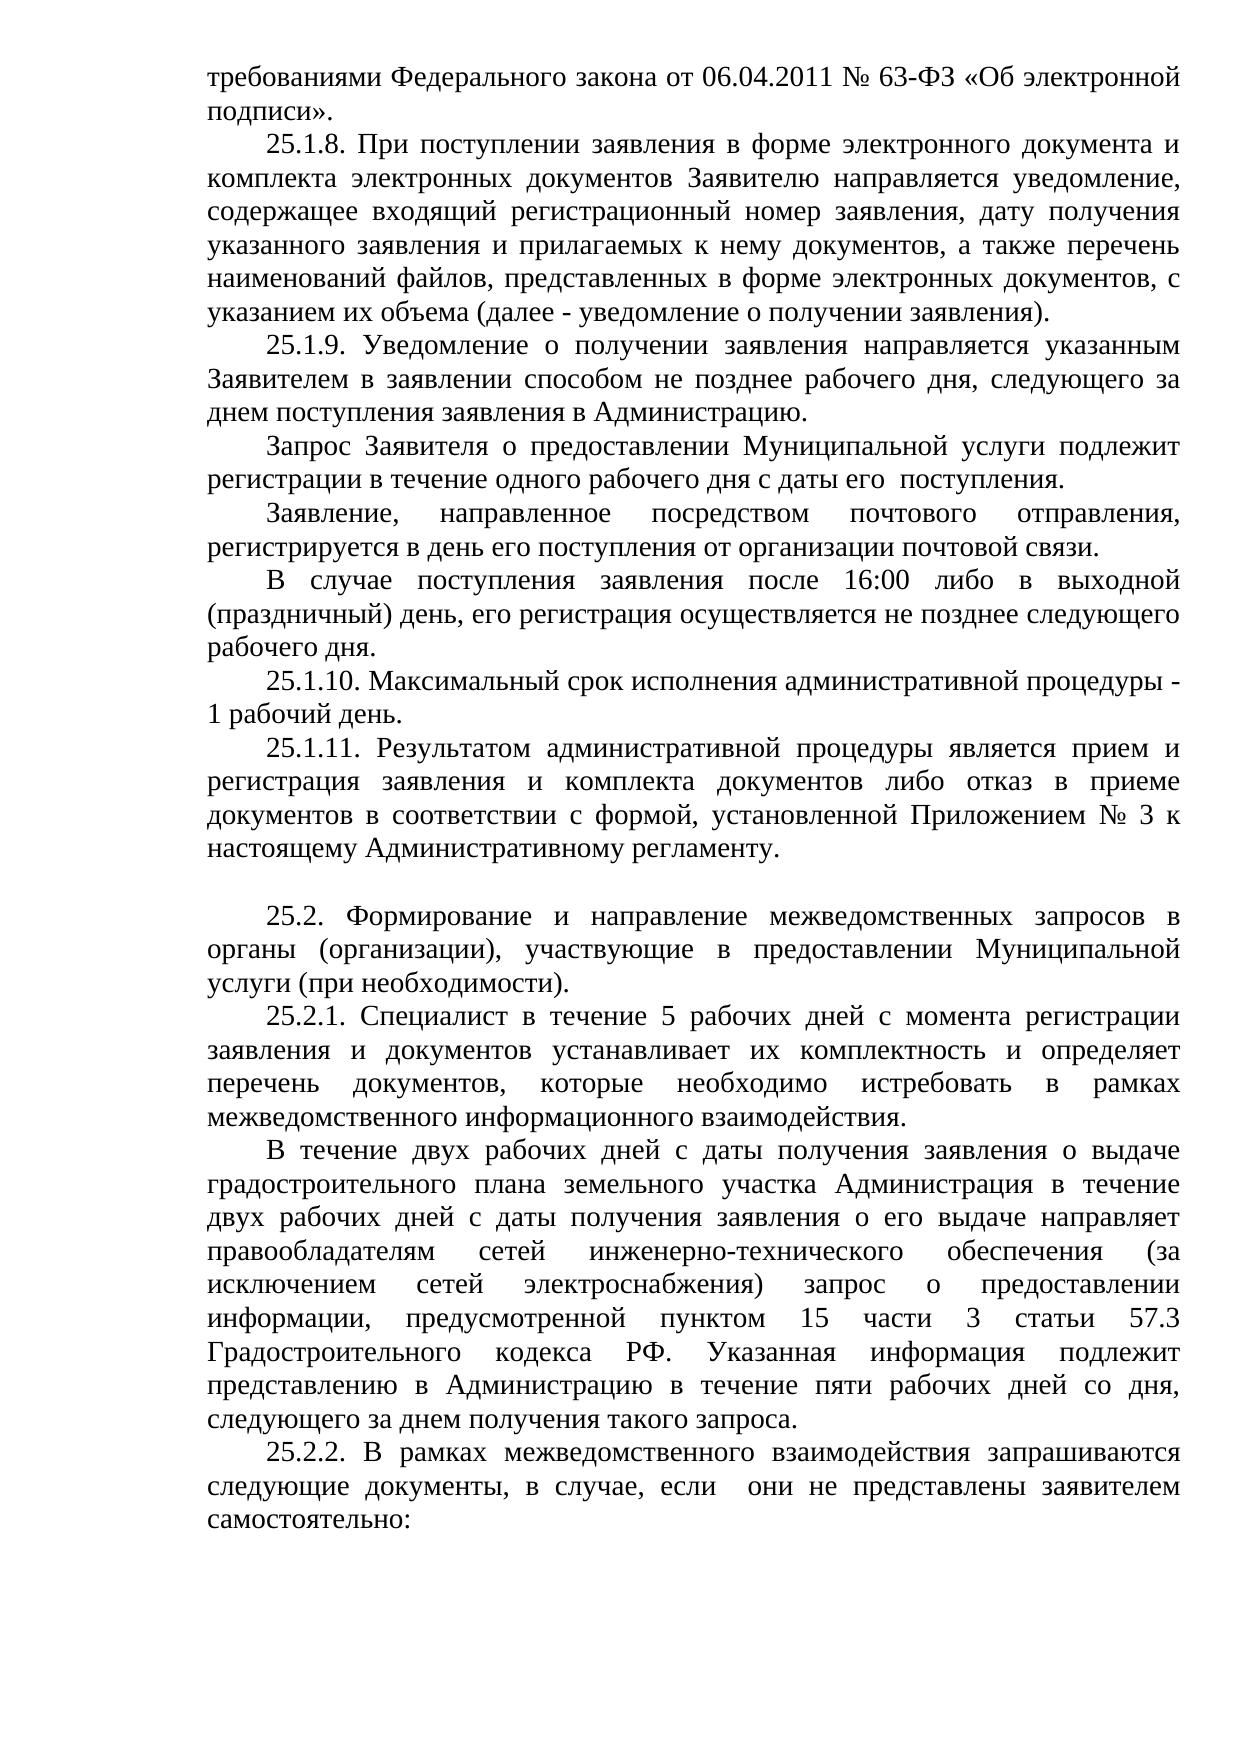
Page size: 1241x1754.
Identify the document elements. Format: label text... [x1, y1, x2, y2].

text В течение двух рабочих дней с даты получения заявления о выдаче градостроительного плана земельного участка Администрация в течение двух рабочих дней с даты получения заявления о его выдаче направляет правообладателям сетей инженерно-технического обеспечения (за исключением сетей электроснабжения) запрос о предоставлении информации, предусмотренной пунктом 15 части 3 статьи 57.3 Градостроительного кодекса РФ. Указанная информация подлежит представлению в Администрацию в течение пяти рабочих дней со дня, следующего за днем получения такого запроса. [207, 1132, 1181, 1434]
text 25.2.1. Специалист в течение 5 рабочих дней с момента регистрации заявления и документов устанавливает их комплектность и определяет перечень документов, которые необходимо истребовать в рамках межведомственного информационного взаимодействия. [207, 998, 1181, 1132]
text Запрос Заявителя о предоставлении Муниципальной услуги подлежит регистрации в течение одного рабочего дня с даты его поступления. [207, 428, 1181, 495]
text Заявление, направленное посредством почтового отправления, регистрируется в день его поступления от организации почтовой связи. [207, 495, 1181, 562]
text 25.1.8. При поступлении заявления в форме электронного документа и комплекта электронных документов Заявителю направляется уведомление, содержащее входящий регистрационный номер заявления, дату получения указанного заявления и прилагаемых к нему документов, а также перечень наименований файлов, представленных в форме электронных документов, с указанием их объема (далее - уведомление о получении заявления). [207, 126, 1181, 327]
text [207, 59, 1181, 126]
text 25.2. Формирование и направление межведомственных запросов в органы (организации), участвующие в предоставлении Муниципальной услуги (при необходимости). [207, 898, 1181, 998]
text В случае поступления заявления после 16:00 либо в выходной (праздничный) день, его регистрация осуществляется не позднее следующего рабочего дня. [207, 562, 1181, 663]
text 25.1.10. Максимальный срок исполнения административной процедуры - 1 рабочий день. [207, 663, 1181, 730]
text 25.1.11. Результатом административной процедуры является прием и регистрация заявления и комплекта документов либо отказ в приеме документов в соответствии с формой, установленной Приложением № 3 к настоящему Административному регламенту. [207, 730, 1181, 864]
text 25.2.2. В рамках межведомственного взаимодействия запрашиваются следующие документы, в случае, если они не представлены заявителем самостоятельно: [207, 1434, 1181, 1535]
text 25.1.9. Уведомление о получении заявления направляется указанным Заявителем в заявлении способом не позднее рабочего дня, следующего за днем поступления заявления в Администрацию. [207, 327, 1181, 428]
